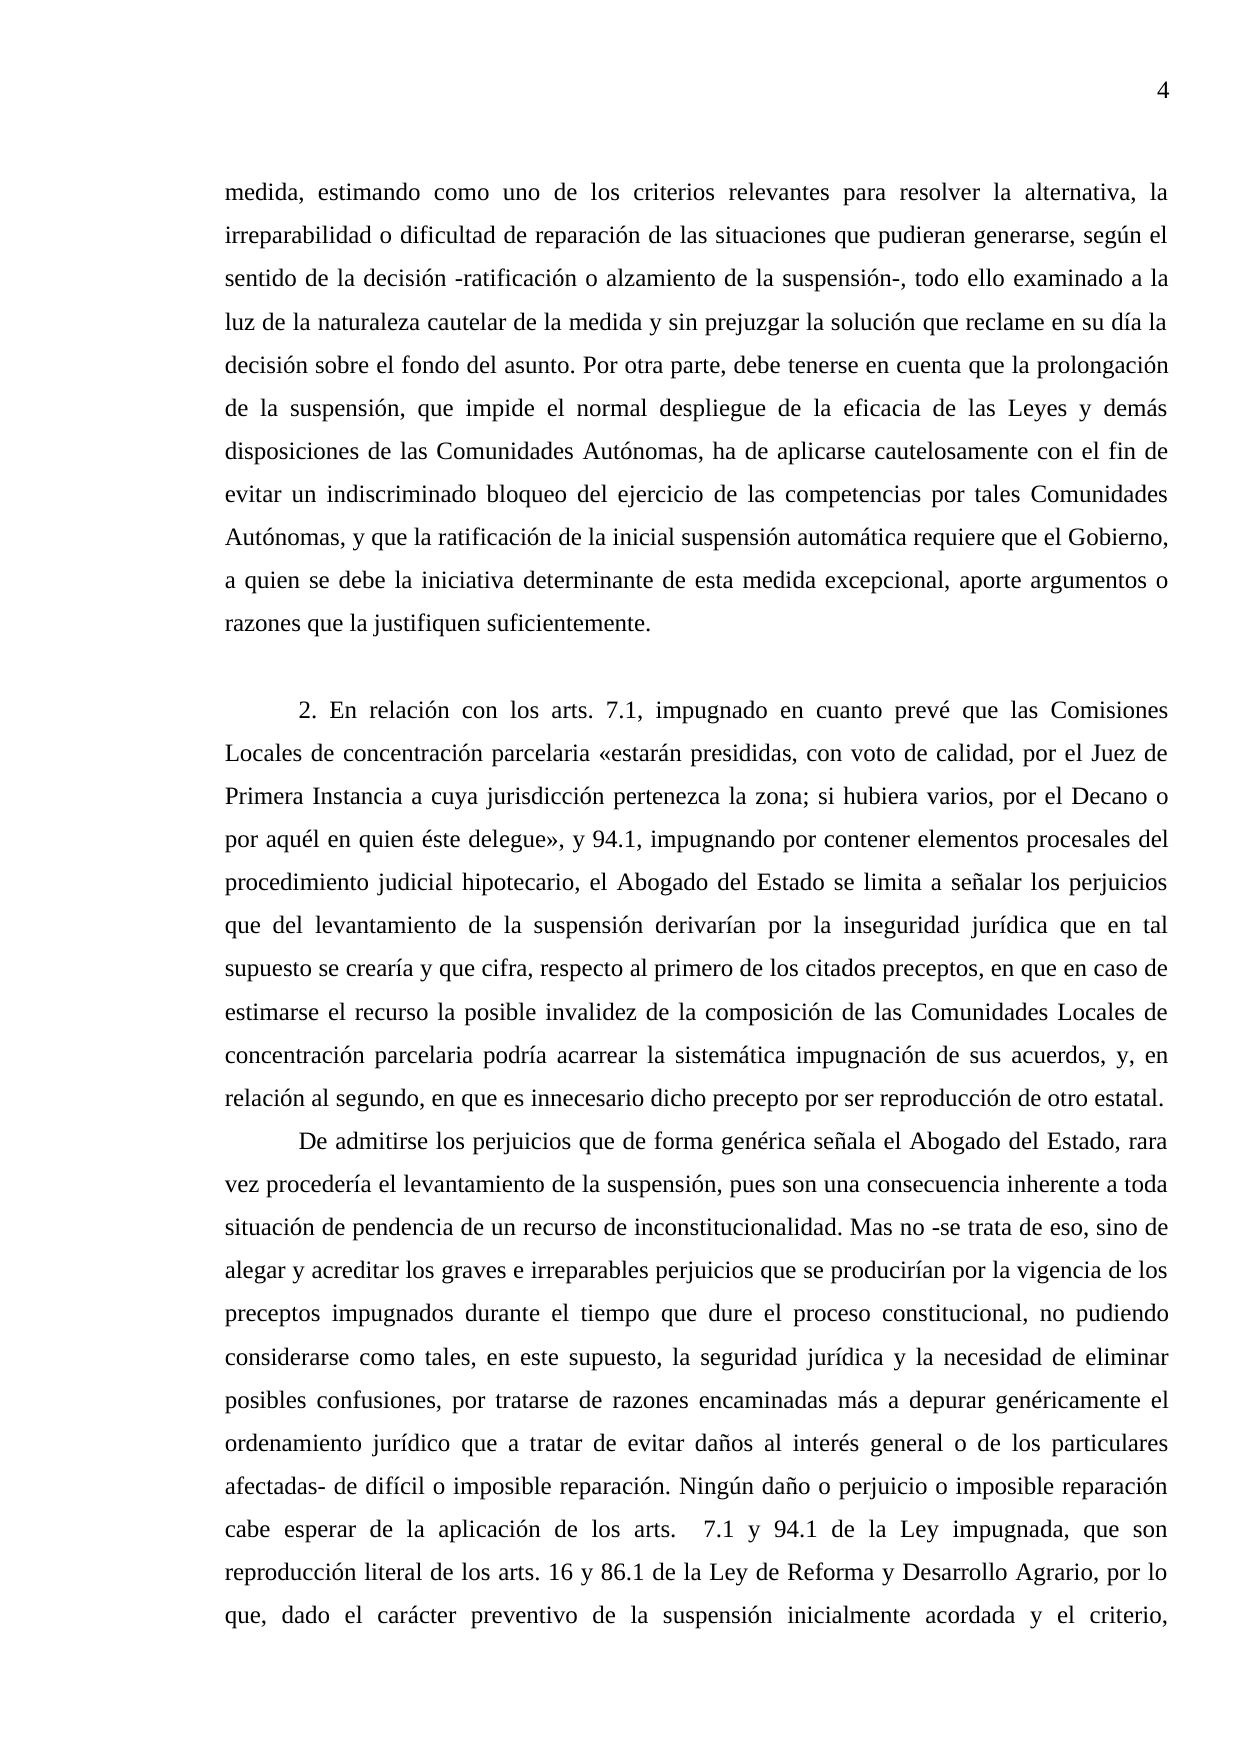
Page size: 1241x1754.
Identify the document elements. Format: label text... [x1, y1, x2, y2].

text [224, 177, 1169, 637]
text 2. En relación con los arts. 7.1, impugnado en cuanto prevé que las Comisiones Locales de concentración parcelaria «estarán presididas, con voto de calidad, por el Juez de Primera Instancia a cuya jurisdicción pertenezca la zona; si hubiera varios, por el Decano o por aquél en quien éste delegue», y 94.1, impugnando por contener elementos procesales del procedimiento judicial hipotecario, el Abogado del Estado se limita a señalar los perjuicios que del levantamiento de la suspensión derivarían por la inseguridad jurídica que en tal supuesto se crearía y que cifra, respecto al primero de los citados preceptos, en que en caso de estimarse el recurso la posible invalidez de la composición de las Comunidades Locales de concentración parcelaria podría acarrear la sistemática impugnación de sus acuerdos, y, en relación al segundo, en que es innecesario dicho precepto por ser reproducción de otro estatal. [224, 695, 1169, 1112]
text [224, 1126, 1169, 1629]
